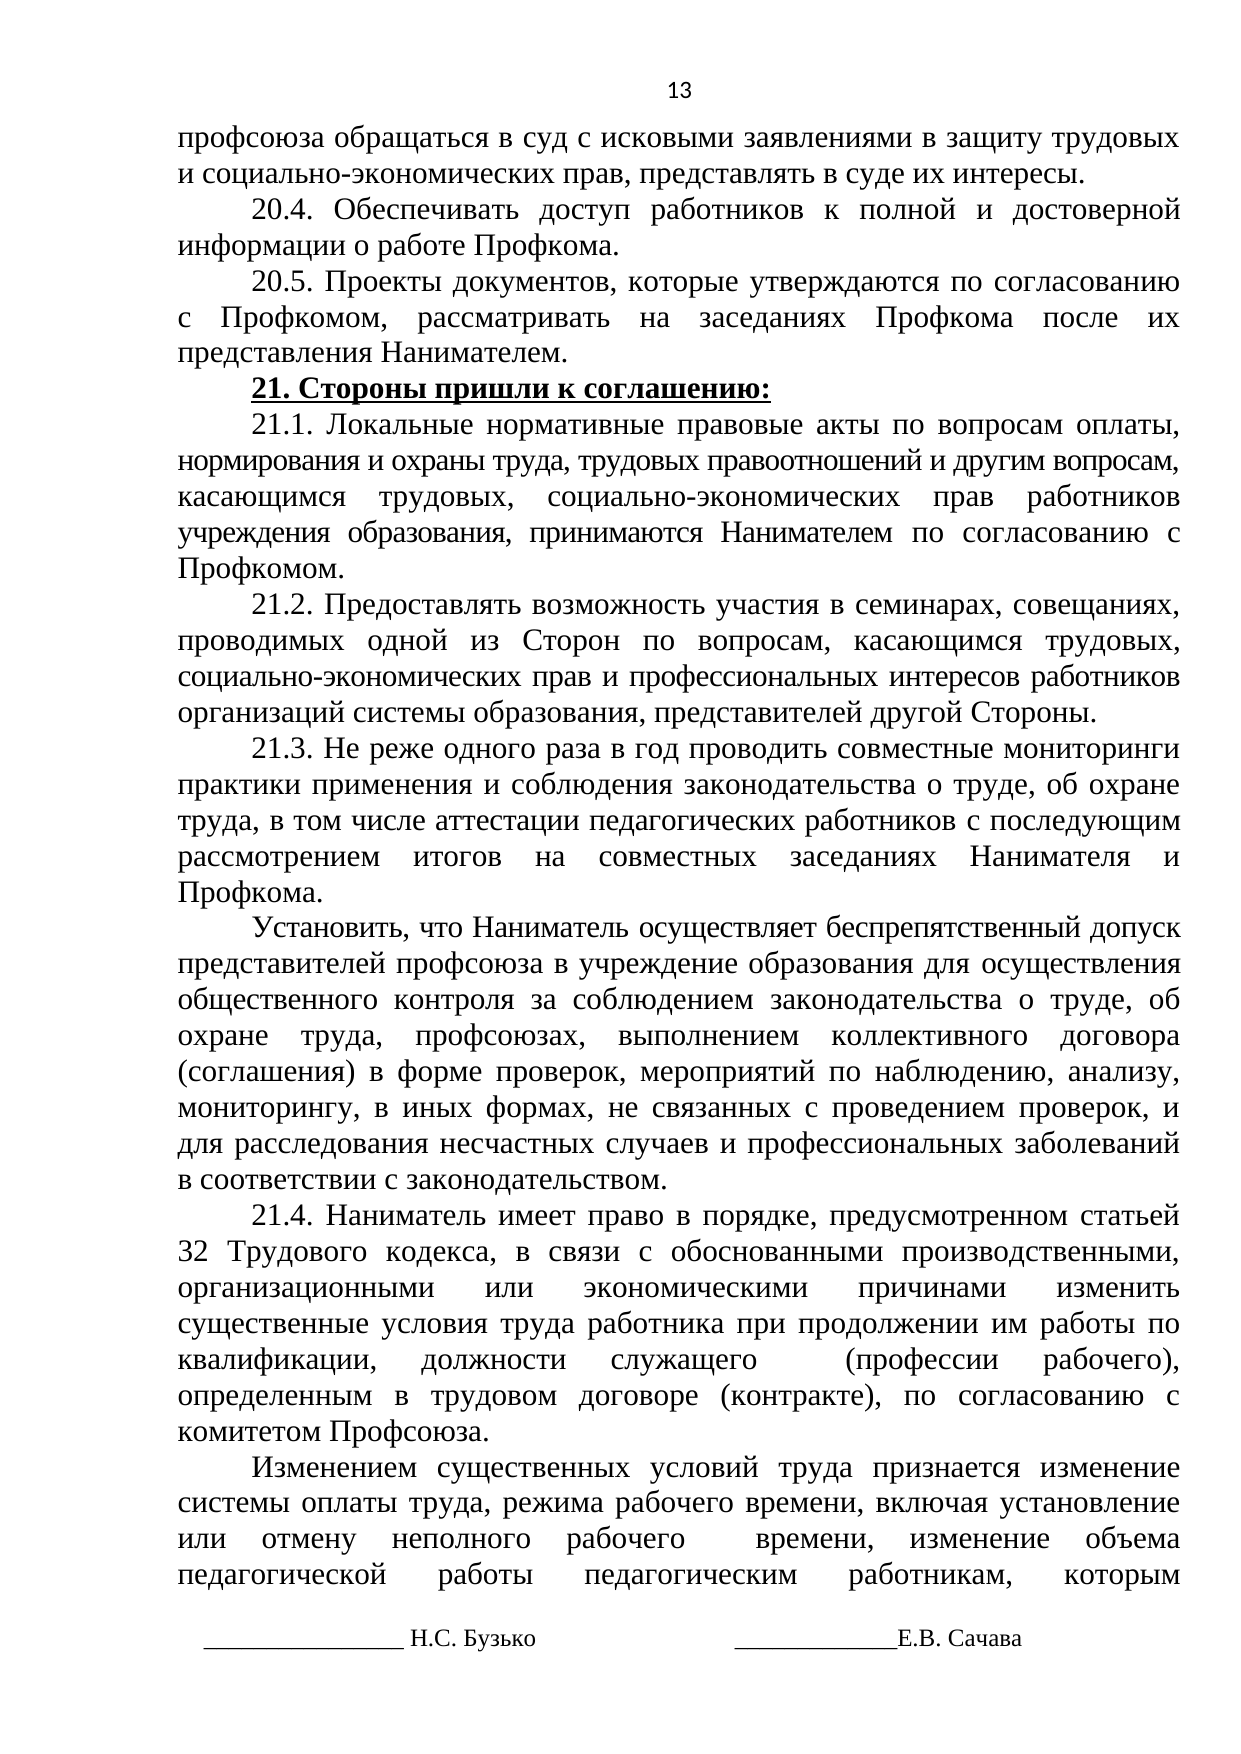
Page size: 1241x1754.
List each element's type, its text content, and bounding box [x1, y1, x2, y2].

text 20.4. Обеспечивать доступ работников к полной и достоверной информации о работе Профкома. [177, 190, 1181, 262]
text 21.2. Предоставлять возможность участия в семинарах, совещаниях, проводимых одной из сторон по вопросам, касающимся трудовых, социально-экономических прав и профессиональных интересов работников организаций системы образования, представителей другой Стороны. [177, 585, 1181, 729]
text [177, 1448, 1181, 1592]
text 21.4. Наниматель имеет право в порядке, предусмотренном статьей 32 Трудового кодекса, в связи с обоснованными производственными, организационными или экономическими причинами изменить существенные условия труда работника при продолжении им работы по квалификации, должности служащего (профессии рабочего), определенным в трудовом договоре (контракте), по согласованию с комитетом Профсоюза. [177, 1196, 1181, 1448]
text Установить, что Наниматель осуществляет беспрепятственный допуск представителей профсоюза в учреждение образования для осуществления общественного контроля за соблюдением законодательства о труде, об охране труда, профсоюзах, выполнением коллективного договора (соглашения) в форме проверок, мероприятий по наблюдению, анализу, мониторингу, в иных формах, не связанных с проведением проверок, и для расследования несчастных случаев и профессиональных заболеваний в соответствии с законодательством. [177, 909, 1181, 1196]
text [177, 118, 1181, 190]
text 21. Стороны пришли к соглашению: [177, 370, 1181, 406]
text 20.5. Проекты документов, которые утверждаются по согласованию с Профкомом, рассматривать на заседаниях Профкома после их представления Нанимателем. [177, 262, 1181, 370]
text 21.1. Локальные нормативные правовые акты по вопросам оплаты, нормирования и охраны труда, трудовых правоотношений и другим вопросам, касающимся трудовых, социально-экономических прав работников учреждения образования, принимаются Нанимателем по согласованию с Профкомом. [177, 406, 1181, 585]
text 21.3. Не реже одного раза в год проводить совместные мониторинги практики применения и соблюдения законодательства о труде, об охране труда, в том числе аттестации педагогических работников с последующим рассмотрением итогов на совместных заседаниях Нанимателя и Профкома. [177, 729, 1181, 909]
